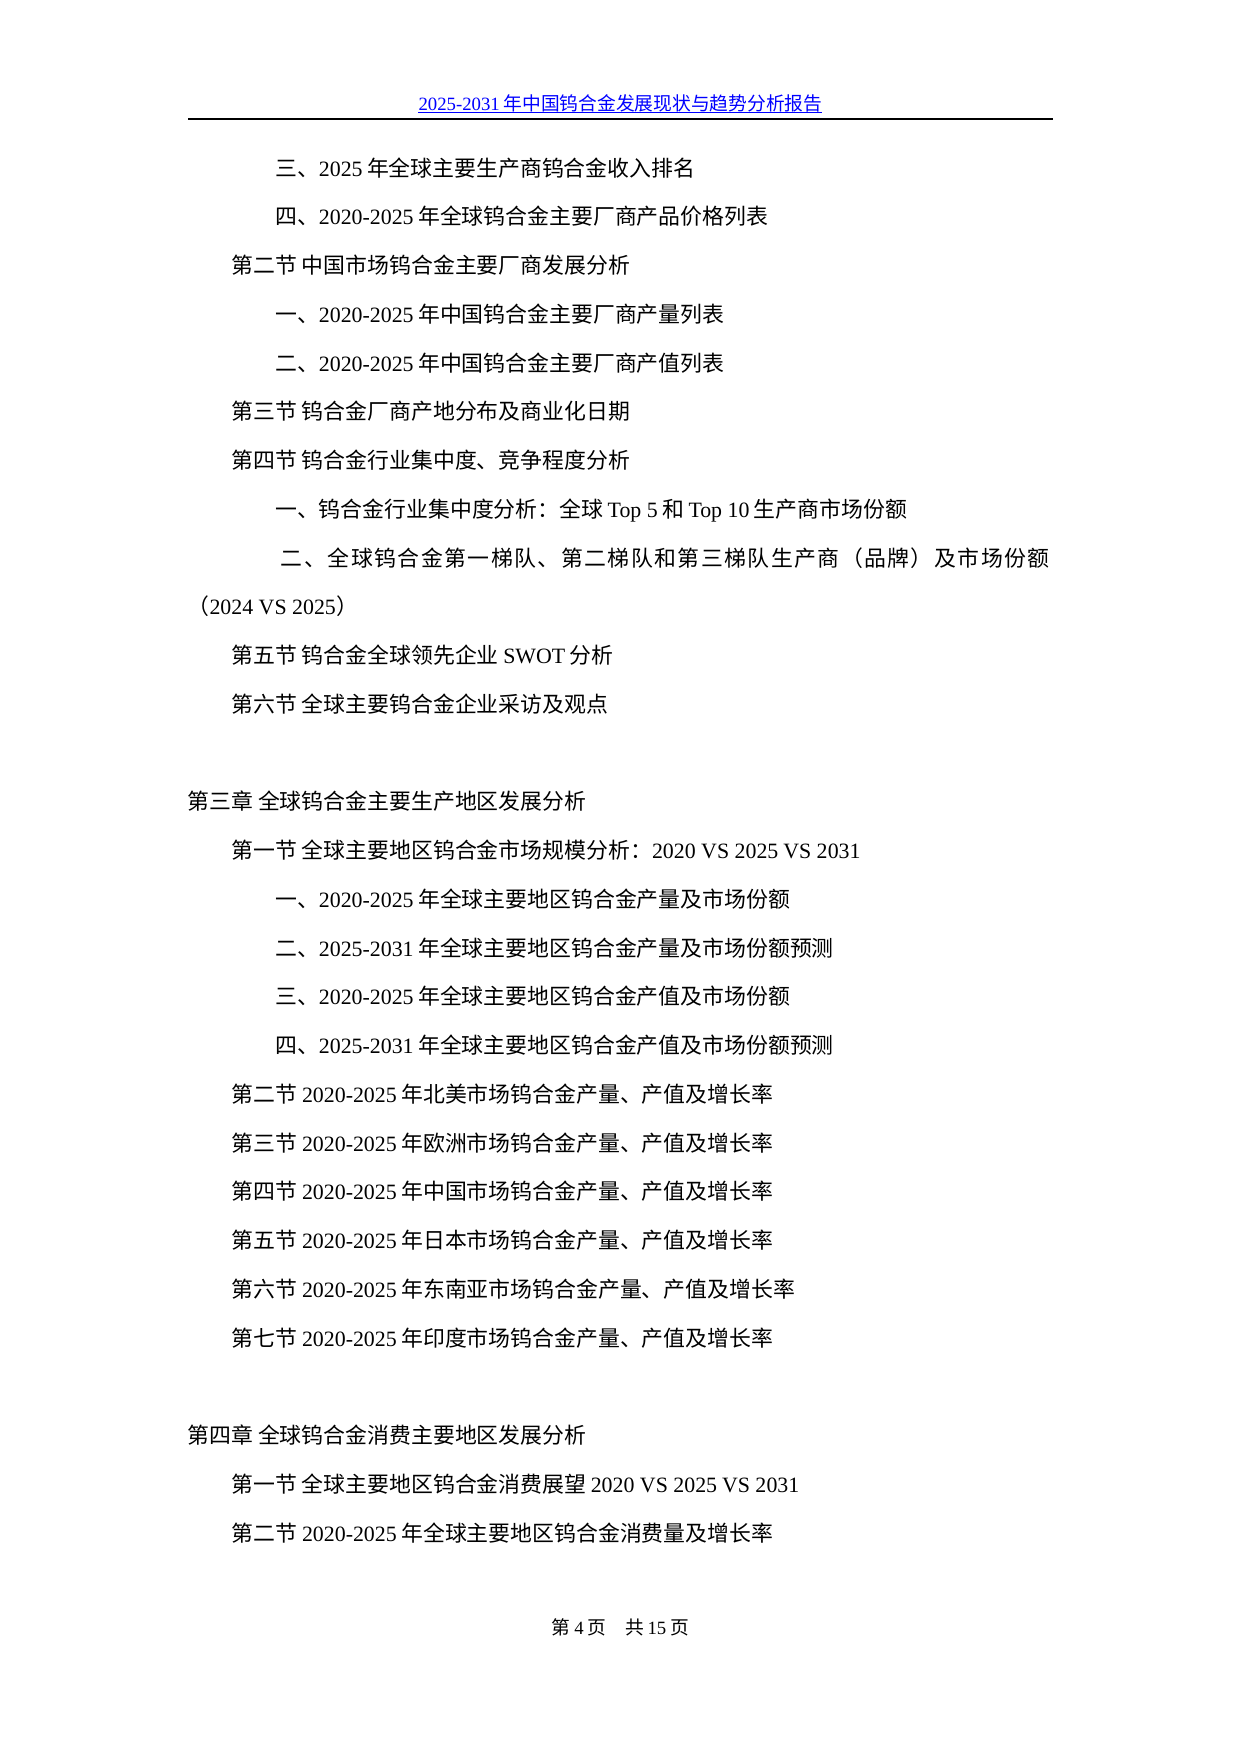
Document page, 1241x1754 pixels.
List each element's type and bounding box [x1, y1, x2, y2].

text [187, 150, 1053, 1548]
